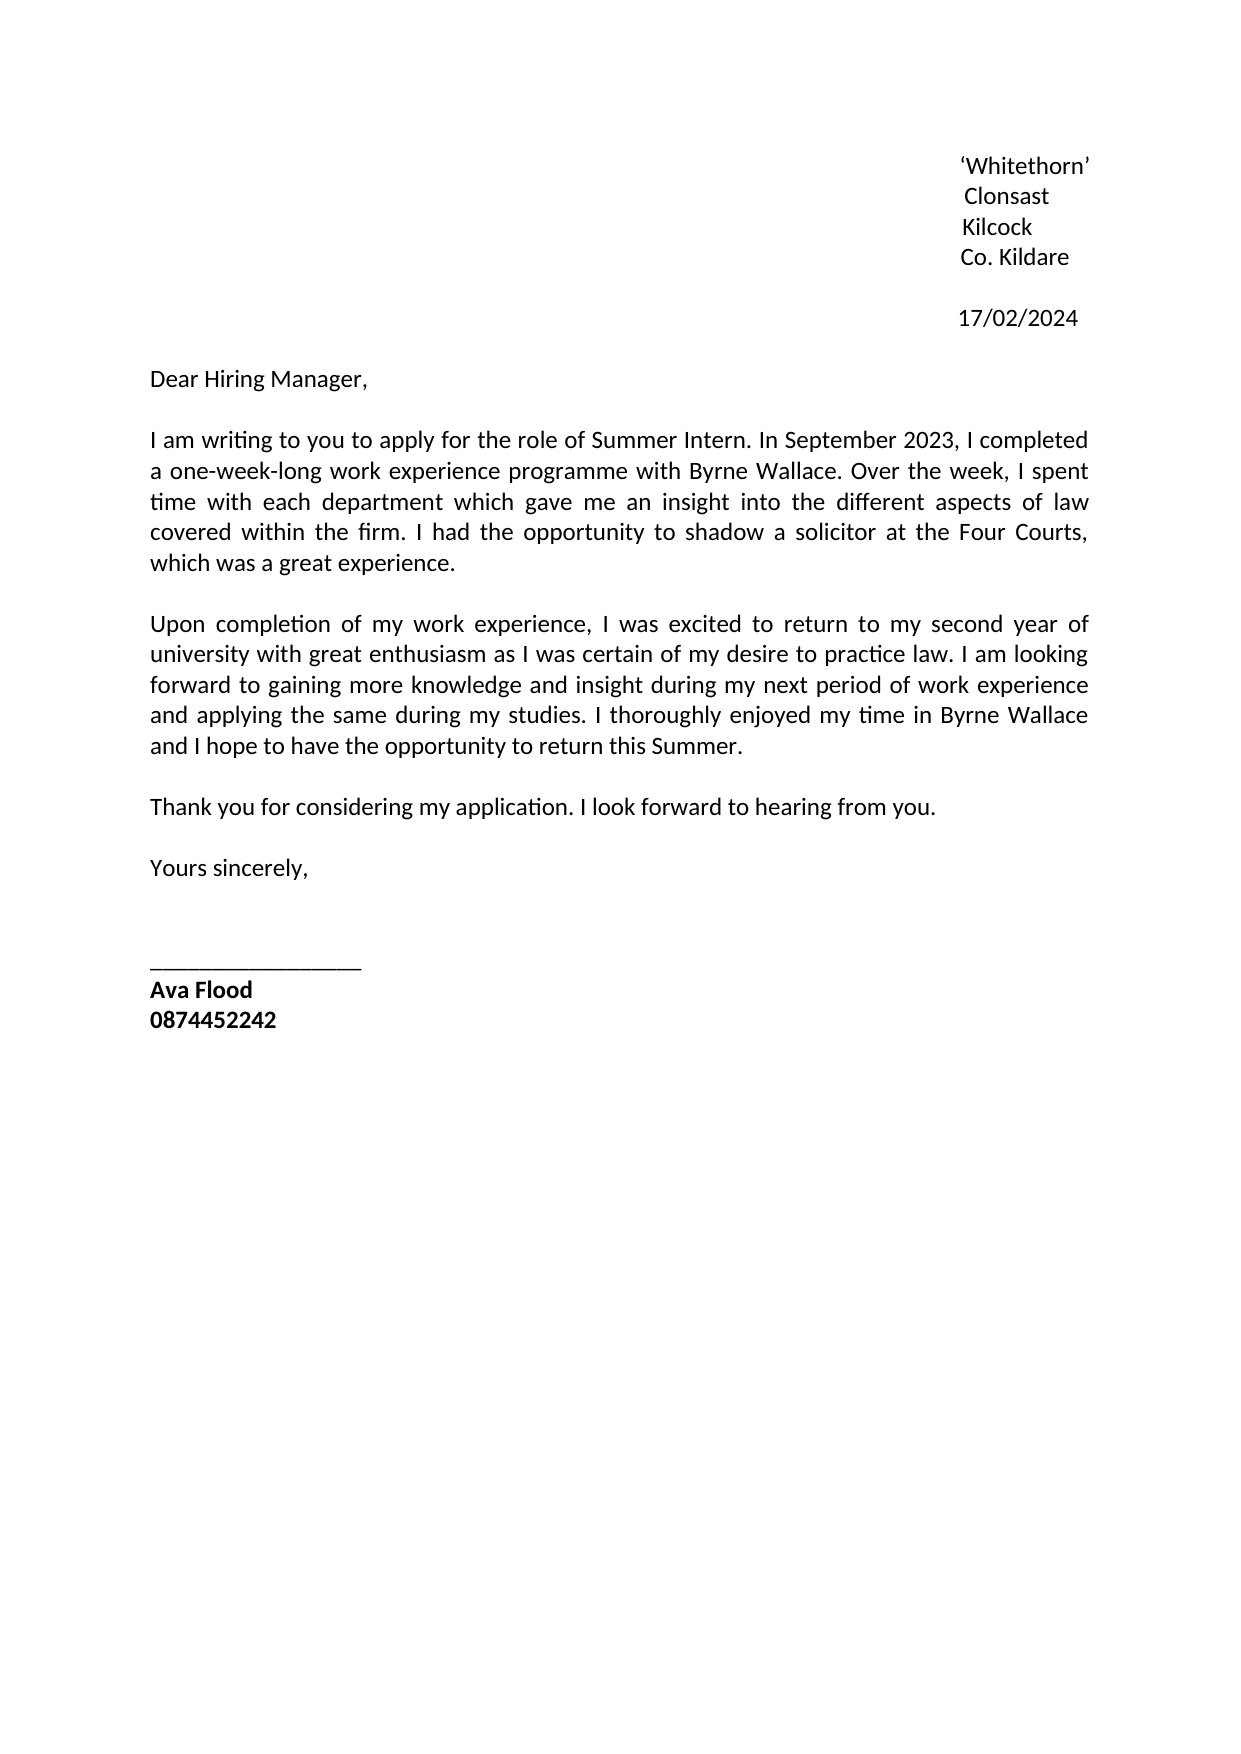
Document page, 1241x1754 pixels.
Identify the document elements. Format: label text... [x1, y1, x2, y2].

text Yours sincerely, [150, 852, 1090, 882]
text ‘Whitethorn’ [150, 150, 1090, 181]
text Dear Hiring Manager, [150, 364, 1090, 394]
text 0874452242 [150, 1004, 1090, 1035]
text Upon completion of my work experience, I was excited to return to my second year of university with great enthusiasm as I was certain of my desire to practice law. I am looking forward to gaining more knowledge and insight during my next period of work experience and applying the same during my studies. I thoroughly enjoyed my time in Byrne Wallace and I hope to have the opportunity to return this Summer. [150, 608, 1090, 760]
text Clonsast [150, 181, 1090, 211]
text Thank you for considering my application. I look forward to hearing from you. [150, 791, 1090, 821]
text I am writing to you to apply for the role of Summer Intern. In September 2023, I completed a one-week-long work experience programme with Byrne Wallace. Over the week, I spent time with each department which gave me an insight into the different aspects of law covered within the firm. I had the opportunity to shadow a solicitor at the Four Courts, which was a great experience. [150, 425, 1090, 577]
text Kilcock [825, 211, 1090, 242]
text 17/02/2024 [825, 303, 1090, 333]
text Co. Kildare [825, 242, 1090, 272]
text Ava Flood [150, 974, 1090, 1004]
text _________________ [150, 943, 1090, 974]
